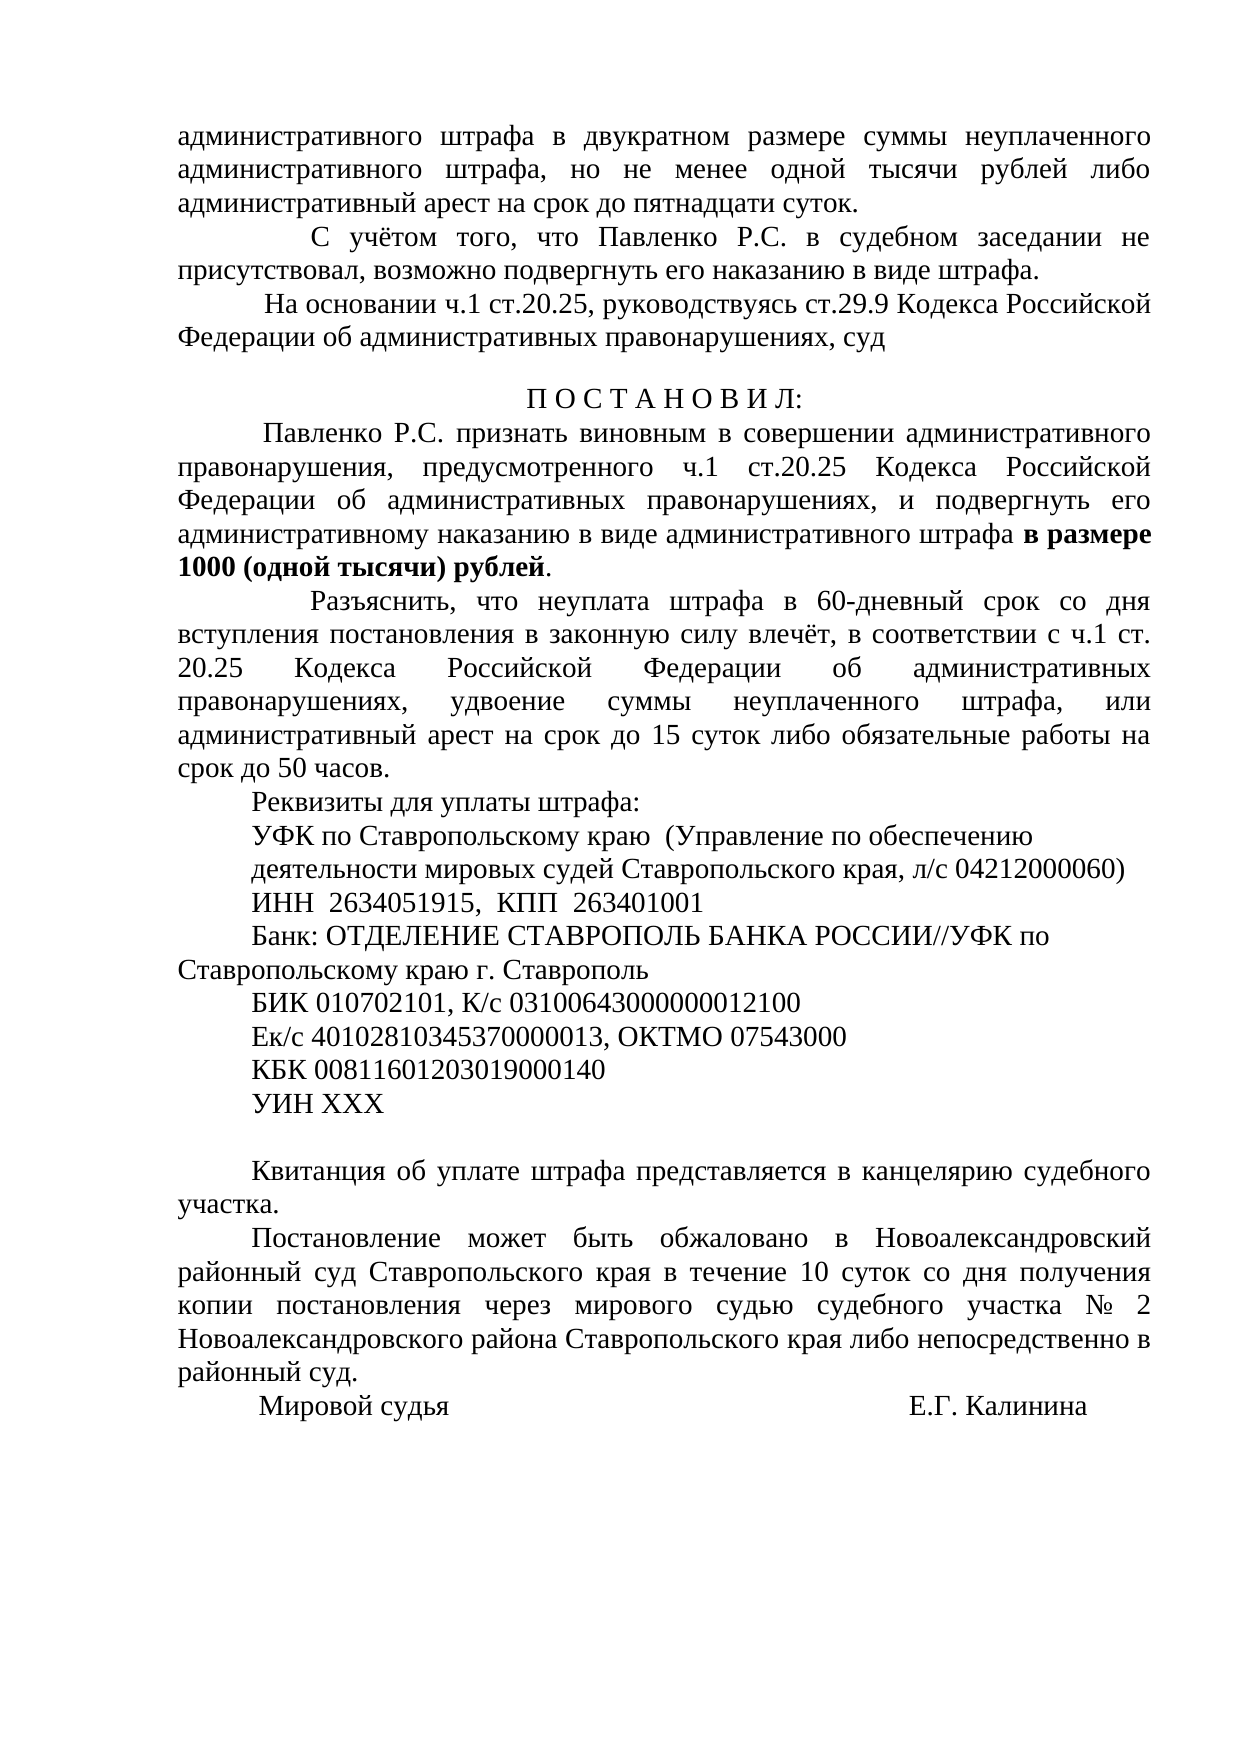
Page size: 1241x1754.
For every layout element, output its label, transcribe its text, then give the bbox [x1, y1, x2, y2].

text Разъяснить, что неуплата штрафа в 60-дневный срок со дня вступления постановления в законную силу влечёт, в соответствии с ч.1 ст. 20.25 Кодекса Российской Федерации об административных правонарушениях, удвоение суммы неуплаченного штрафа, или административный арест на срок до 15 суток либо обязательные работы на срок до 50 часов. [177, 583, 1152, 784]
text Банк: ОТДЕЛЕНИЕ СТАВРОПОЛЬ БАНКА РОССИИ//УФК по Ставропольскому краю г. Ставрополь [177, 918, 1152, 985]
text Квитанция об уплате штрафа представляется в канцелярию судебного участка. [177, 1153, 1152, 1220]
text деятельности мировых судей Ставропольского края, л/с 04212000060) [177, 851, 1152, 885]
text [177, 118, 1152, 219]
text ИНН 2634051915, КПП 263401001 [177, 885, 1152, 918]
text Ек/с 40102810345370000013, ОКТМО 07543000 [177, 1019, 1152, 1052]
text УФК по Ставропольскому краю (Управление по обеспечению [177, 818, 1152, 851]
text БИК 010702101, К/с 03100643000000012100 [177, 985, 1152, 1019]
text Реквизиты для уплаты штрафа: [177, 784, 1152, 818]
text УИН ХХХ [177, 1086, 1152, 1119]
text На основании ч.1 ст.20.25, руководствуясь ст.29.9 Кодекса Российской Федерации об административных правонарушениях, суд [177, 286, 1152, 353]
text Постановление может быть обжаловано в Новоалександровский районный суд Ставропольского края в течение 10 суток со дня получения копии постановления через мирового судью судебного участка № 2 Новоалександровского района Ставропольского края либо непосредственно в районный суд. [177, 1220, 1152, 1388]
text Павленко Р.С. признать виновным в совершении административного правонарушения, предусмотренного ч.1 ст.20.25 Кодекса Российской Федерации об административных правонарушениях, и подвергнуть его административному наказанию в виде административного штрафа в размере 1000 (одной тысячи) рублей. [177, 415, 1152, 583]
text П О С Т А Н О В И Л: [177, 382, 1152, 415]
text Мировой судья Е.Г. Калинина [177, 1388, 1152, 1421]
text КБК 00811601203019000140 [177, 1052, 1152, 1086]
text С учётом того, что Павленко Р.С. в судебном заседании не присутствовал, возможно подвергнуть его наказанию в виде штрафа. [177, 219, 1152, 286]
